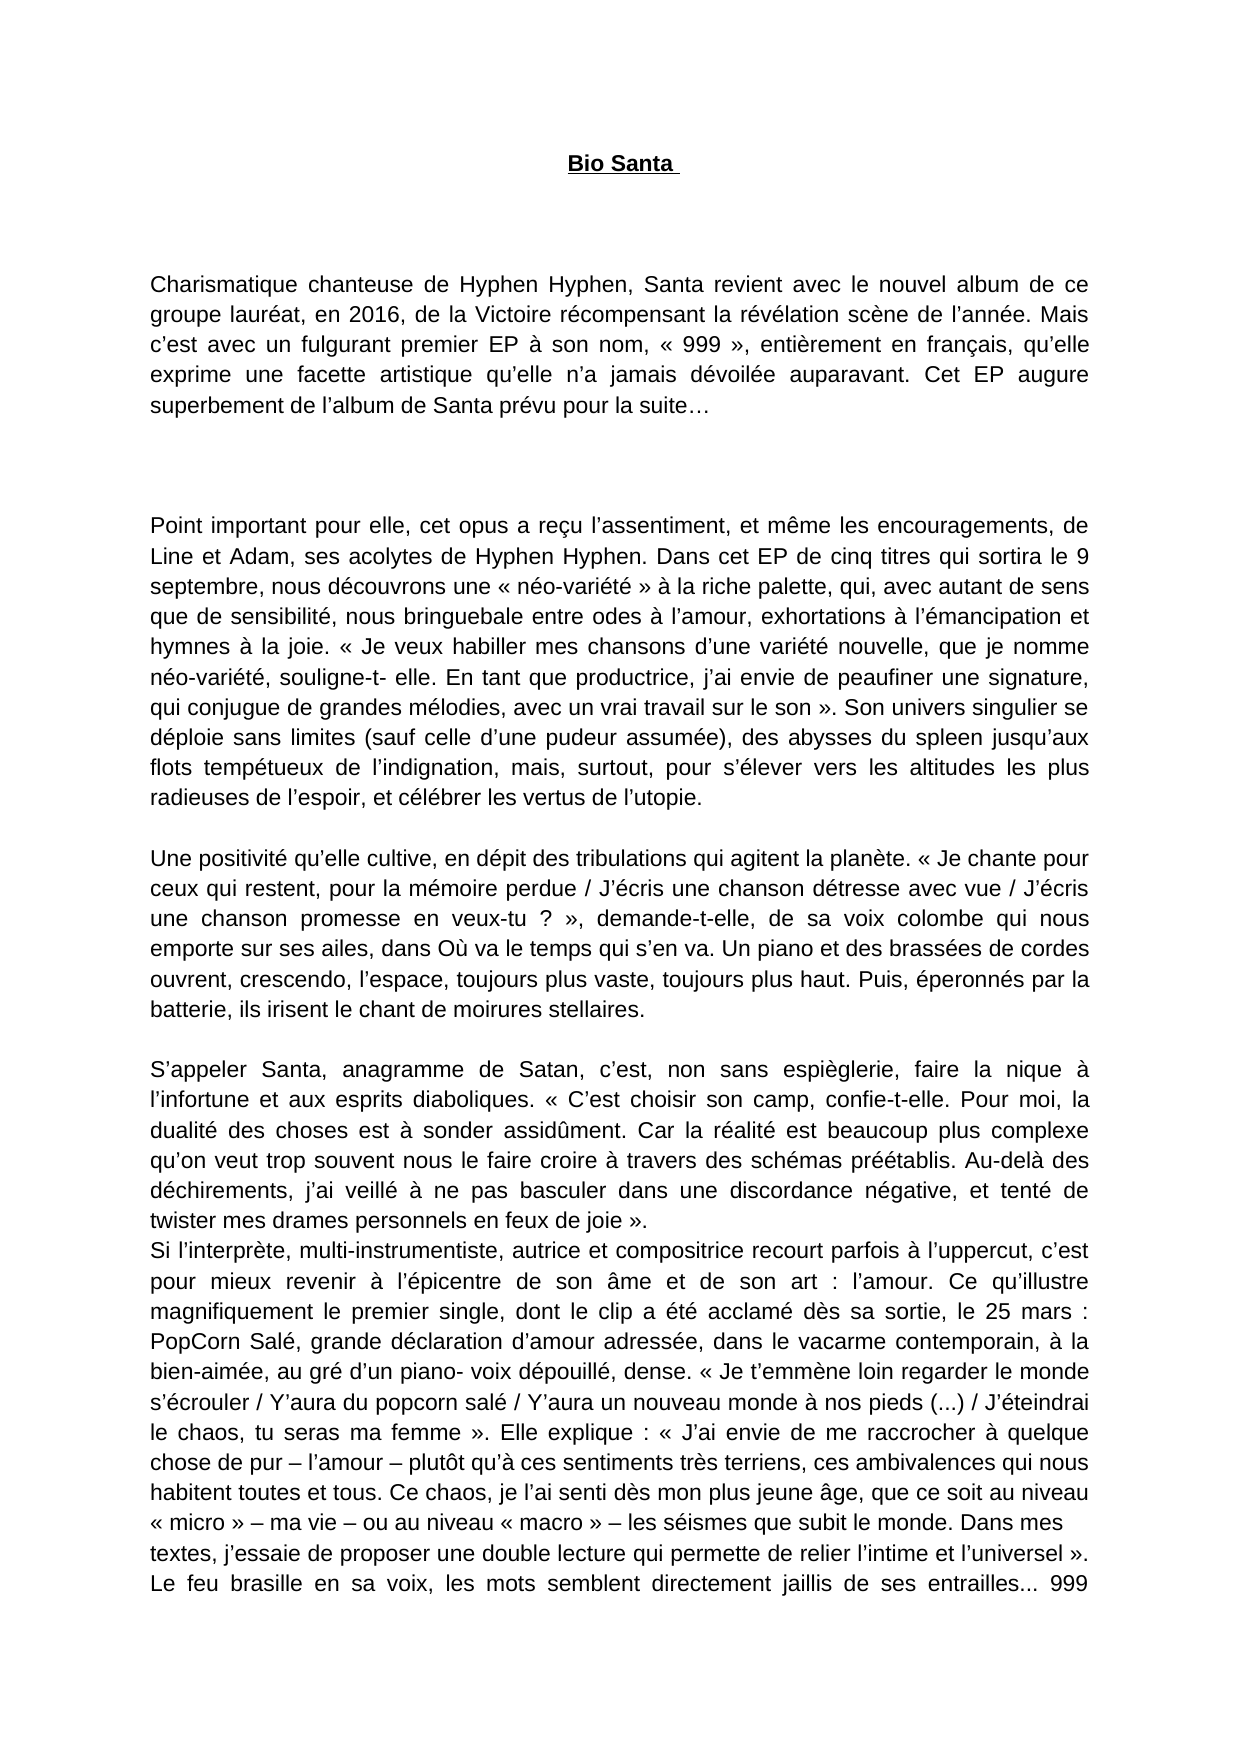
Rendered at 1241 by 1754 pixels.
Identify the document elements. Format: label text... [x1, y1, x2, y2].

text S’appeler Santa, anagramme de Satan, c’est, non sans espièglerie, faire la nique à l’infortune et aux esprits diaboliques. « C’est choisir son camp, confie-t-elle. Pour moi, la dualité des choses est à sonder assidûment. Car la réalité est beaucoup plus complexe qu’on veut trop souvent nous le faire croire à travers des schémas préétablis. Au-delà des déchirements, j’ai veillé à ne pas basculer dans une discordance négative, et tenté de twister mes drames personnels en feux de joie ». [150, 1056, 1090, 1234]
text Point important pour elle, cet opus a reçu l’assentiment, et même les encouragements, de Line et Adam, ses acolytes de Hyphen Hyphen. Dans cet EP de cinq titres qui sortira le 9 septembre, nous découvrons une « néo-variété » à la riche palette, qui, avec autant de sens que de sensibilité, nous bringuebale entre odes à l’amour, exhortations à l’émancipation et hymnes à la joie. « Je veux habiller mes chansons d’une variété nouvelle, que je nomme néo-variété, souligne-t- elle. En tant que productrice, j’ai envie de peaufiner une signature, qui conjugue de grandes mélodies, avec un vrai travail sur le son ». Son univers singulier se déploie sans limites (sauf celle d’une pudeur assumée), des abysses du spleen jusqu’aux flots tempétueux de l’indignation, mais, surtout, pour s’élever vers les altitudes les plus radieuses de l’espoir, et célébrer les vertus de l’utopie. [150, 512, 1090, 811]
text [150, 1539, 1090, 1596]
text Si l’interprète, multi-instrumentiste, autrice et compositrice recourt parfois à l’uppercut, c’est pour mieux revenir à l’épicentre de son âme et de son art : l’amour. Ce qu’illustre magnifiquement le premier single, dont le clip a été acclamé dès sa sortie, le 25 mars : PopCorn Salé, grande déclaration d’amour adressée, dans le vacarme contemporain, à la bien-aimée, au gré d’un piano- voix dépouillé, dense. « Je t’emmène loin regarder le monde s’écrouler / Y’aura du popcorn salé / Y’aura un nouveau monde à nos pieds (...) / J’éteindrai le chaos, tu seras ma femme ». Elle explique : « J’ai envie de me raccrocher à quelque chose de pur – l’amour – plutôt qu’à ces sentiments très terriens, ces ambivalences qui nous habitent toutes et tous. Ce chaos, je l’ai senti dès mon plus jeune âge, que ce soit au niveau « micro » – ma vie – ou au niveau « macro » – les séismes que subit le monde. Dans mes [150, 1237, 1090, 1536]
text Bio Santa [150, 150, 1090, 176]
text Charismatique chanteuse de Hyphen Hyphen, Santa revient avec le nouvel album de ce groupe lauréat, en 2016, de la Victoire récompensant la révélation scène de l’année. Mais c’est avec un fulgurant premier EP à son nom, « 999 », entièrement en français, qu’elle exprime une facette artistique qu’elle n’a jamais dévoilée auparavant. Cet EP augure superbement de l’album de Santa prévu pour la suite… [150, 271, 1090, 418]
text Une positivité qu’elle cultive, en dépit des tribulations qui agitent la planète. « Je chante pour ceux qui restent, pour la mémoire perdue / J’écris une chanson détresse avec vue / J’écris une chanson promesse en veux-tu ? », demande-t-elle, de sa voix colombe qui nous emporte sur ses ailes, dans Où va le temps qui s’en va. Un piano et des brassées de cordes ouvrent, crescendo, l’espace, toujours plus vaste, toujours plus haut. Puis, éperonnés par la batterie, ils irisent le chant de moirures stellaires. [150, 845, 1090, 1022]
